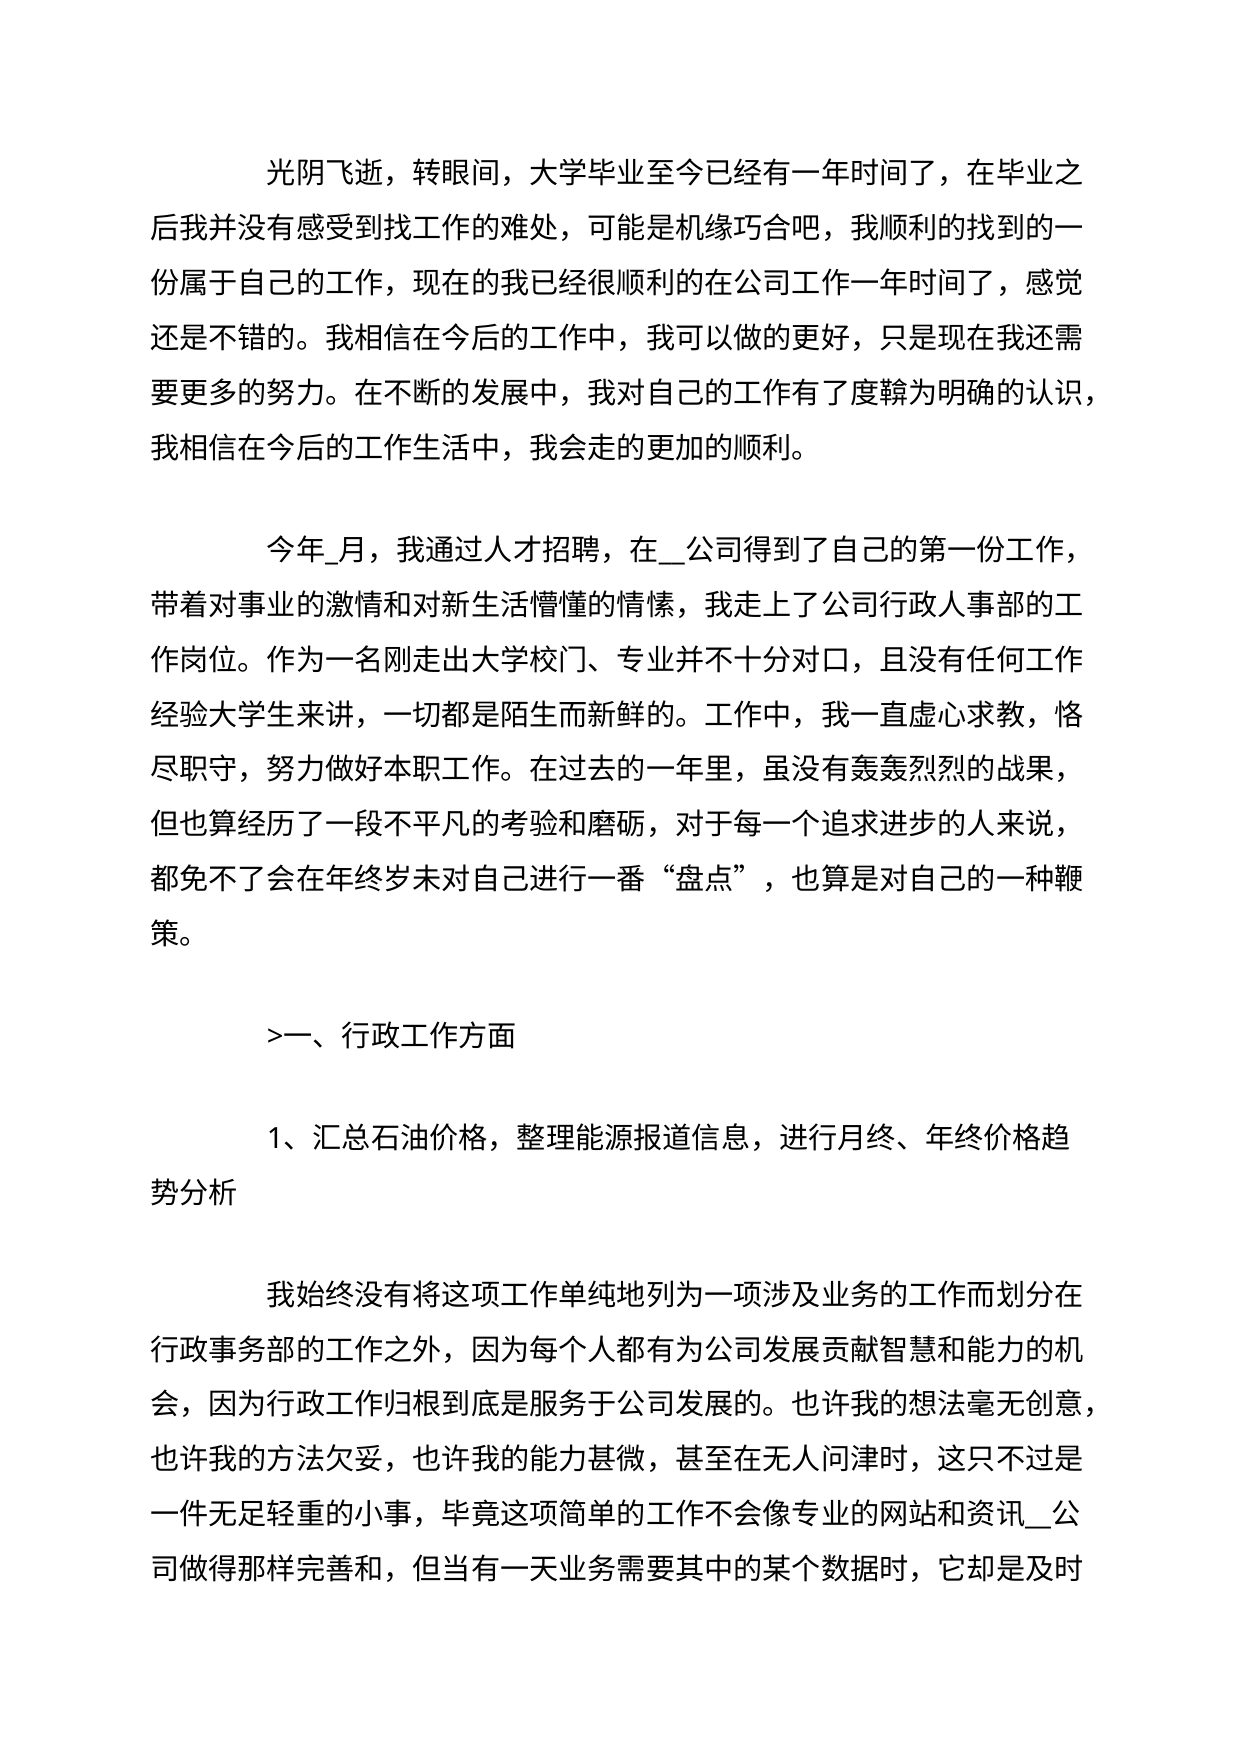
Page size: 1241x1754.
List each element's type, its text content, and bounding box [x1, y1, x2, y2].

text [150, 1271, 1090, 1588]
text 今年_月，我通过人才招聘，在__公司得到了自己的第一份工作，带着对事业的激情和对新生活懵懂的情愫，我走上了公司行政人事部的工作岗位。作为一名刚走出大学校门、专业并不十分对口，且没有任何工作经验大学生来讲，一切都是陌生而新鲜的。工作中，我一直虚心求教，恪尽职守，努力做好本职工作。在过去的一年里，虽没有轰轰烈烈的战果，但也算经历了一段不平凡的考验和磨砺，对于每一个追求进步的人来说，都免不了会在年终岁未对自己进行一番“盘点”，也算是对自己的一种鞭策。 [150, 526, 1090, 953]
text 1、汇总石油价格，整理能源报道信息，进行月终、年终价格趋势分析 [150, 1114, 1090, 1212]
text 光阴飞逝，转眼间，大学毕业至今已经有一年时间了，在毕业之后我并没有感受到找工作的难处，可能是机缘巧合吧，我顺利的找到的一份属于自己的工作，现在的我已经很顺利的在公司工作一年时间了，感觉还是不错的。我相信在今后的工作中，我可以做的更好，只是现在我还需要更多的努力。在不断的发展中，我对自己的工作有了度鞥为明确的认识，我相信在今后的工作生活中，我会走的更加的顺利。 [150, 150, 1090, 467]
text >一、行政工作方面 [150, 1012, 1090, 1055]
